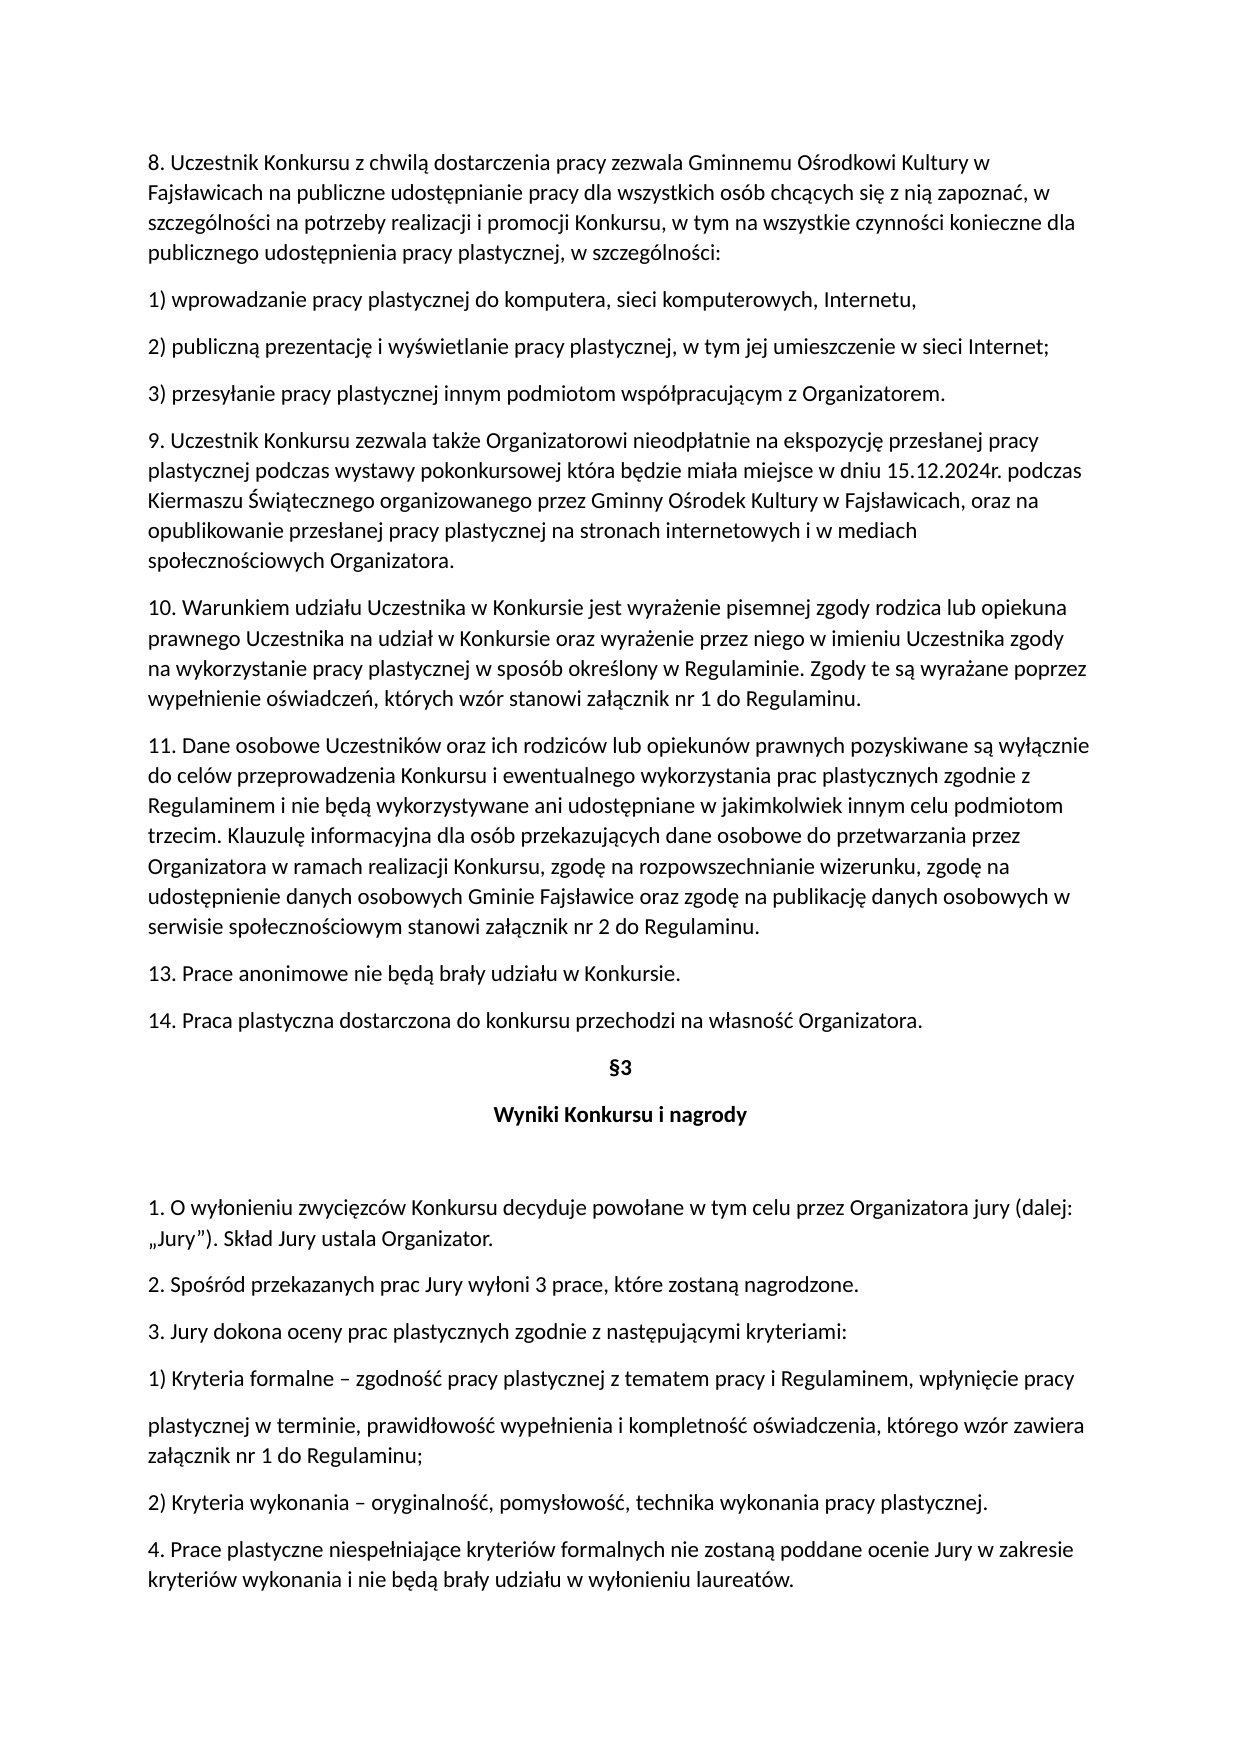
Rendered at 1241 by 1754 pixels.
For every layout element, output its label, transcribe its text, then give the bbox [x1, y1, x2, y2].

text plastycznej w terminie, prawidłowość wypełnienia i kompletność oświadczenia, którego wzór zawiera załącznik nr 1 do Regulaminu; [148, 1411, 1093, 1469]
text 2) publiczną prezentację i wyświetlanie pracy plastycznej, w tym jej umieszczenie w sieci Internet; [148, 332, 1093, 360]
text 4. Prace plastyczne niespełniające kryteriów formalnych nie zostaną poddane ocenie Jury w zakresie kryteriów wykonania i nie będą brały udziału w wyłonieniu laureatów. [148, 1535, 1093, 1593]
text 10. Warunkiem udziału Uczestnika w Konkursie jest wyrażenie pisemnej zgody rodzica lub opiekuna prawnego Uczestnika na udział w Konkursie oraz wyrażenie przez niego w imieniu Uczestnika zgody na wykorzystanie pracy plastycznej w sposób określony w Regulaminie. Zgody te są wyrażane poprzez wypełnienie oświadczeń, których wzór stanowi załącznik nr 1 do Regulaminu. [148, 593, 1093, 712]
text 3) przesyłanie pracy plastycznej innym podmiotom współpracującym z Organizatorem. [148, 379, 1093, 407]
text 1) wprowadzanie pracy plastycznej do komputera, sieci komputerowych, Internetu, [148, 285, 1093, 313]
text 1. O wyłonieniu zwycięzców Konkursu decyduje powołane w tym celu przez Organizatora jury (dalej: „Jury”). Skład Jury ustala Organizator. [148, 1193, 1093, 1252]
text 1) Kryteria formalne – zgodność pracy plastycznej z tematem pracy i Regulaminem, wpłynięcie pracy [148, 1364, 1093, 1392]
text 2) Kryteria wykonania – oryginalność, pomysłowość, technika wykonania pracy plastycznej. [148, 1488, 1093, 1516]
text Wyniki Konkursu i nagrody [148, 1100, 1093, 1128]
text 13. Prace anonimowe nie będą brały udziału w Konkursie. [148, 959, 1093, 987]
text §3 [148, 1053, 1093, 1081]
text 14. Praca plastyczna dostarczona do konkursu przechodzi na własność Organizatora. [148, 1006, 1093, 1034]
text 3. Jury dokona oceny prac plastycznych zgodnie z następującymi kryteriami: [148, 1317, 1093, 1345]
text 2. Spośród przekazanych prac Jury wyłoni 3 prace, które zostaną nagrodzone. [148, 1271, 1093, 1298]
text 11. Dane osobowe Uczestników oraz ich rodziców lub opiekunów prawnych pozyskiwane są wyłącznie do celów przeprowadzenia Konkursu i ewentualnego wykorzystania prac plastycznych zgodnie z Regulaminem i nie będą wykorzystywane ani udostępniane w jakimkolwiek innym celu podmiotom trzecim. Klauzulę informacyjna dla osób przekazujących dane osobowe do przetwarzania przez Organizatora w ramach realizacji Konkursu, zgodę na rozpowszechnianie wizerunku, zgodę na udostępnienie danych osobowych Gminie Fajsławice oraz zgodę na publikację danych osobowych w serwisie społecznościowym stanowi załącznik nr 2 do Regulaminu. [148, 731, 1093, 940]
text 9. Uczestnik Konkursu zezwala także Organizatorowi nieodpłatnie na ekspozycję przesłanej pracy plastycznej podczas wystawy pokonkursowej która będzie miała miejsce w dniu 15.12.2024r. podczas Kiermaszu Świątecznego organizowanego przez Gminny Ośrodek Kultury w Fajsławicach, oraz na opublikowanie przesłanej pracy plastycznej na stronach internetowych i w mediach społecznościowych Organizatora. [148, 426, 1093, 574]
text 8. Uczestnik Konkursu z chwilą dostarczenia pracy zezwala Gminnemu Ośrodkowi Kultury w Fajsławicach na publiczne udostępnianie pracy dla wszystkich osób chcących się z nią zapoznać, w szczególności na potrzeby realizacji i promocji Konkursu, w tym na wszystkie czynności konieczne dla publicznego udostępnienia pracy plastycznej, w szczególności: [148, 148, 1093, 266]
